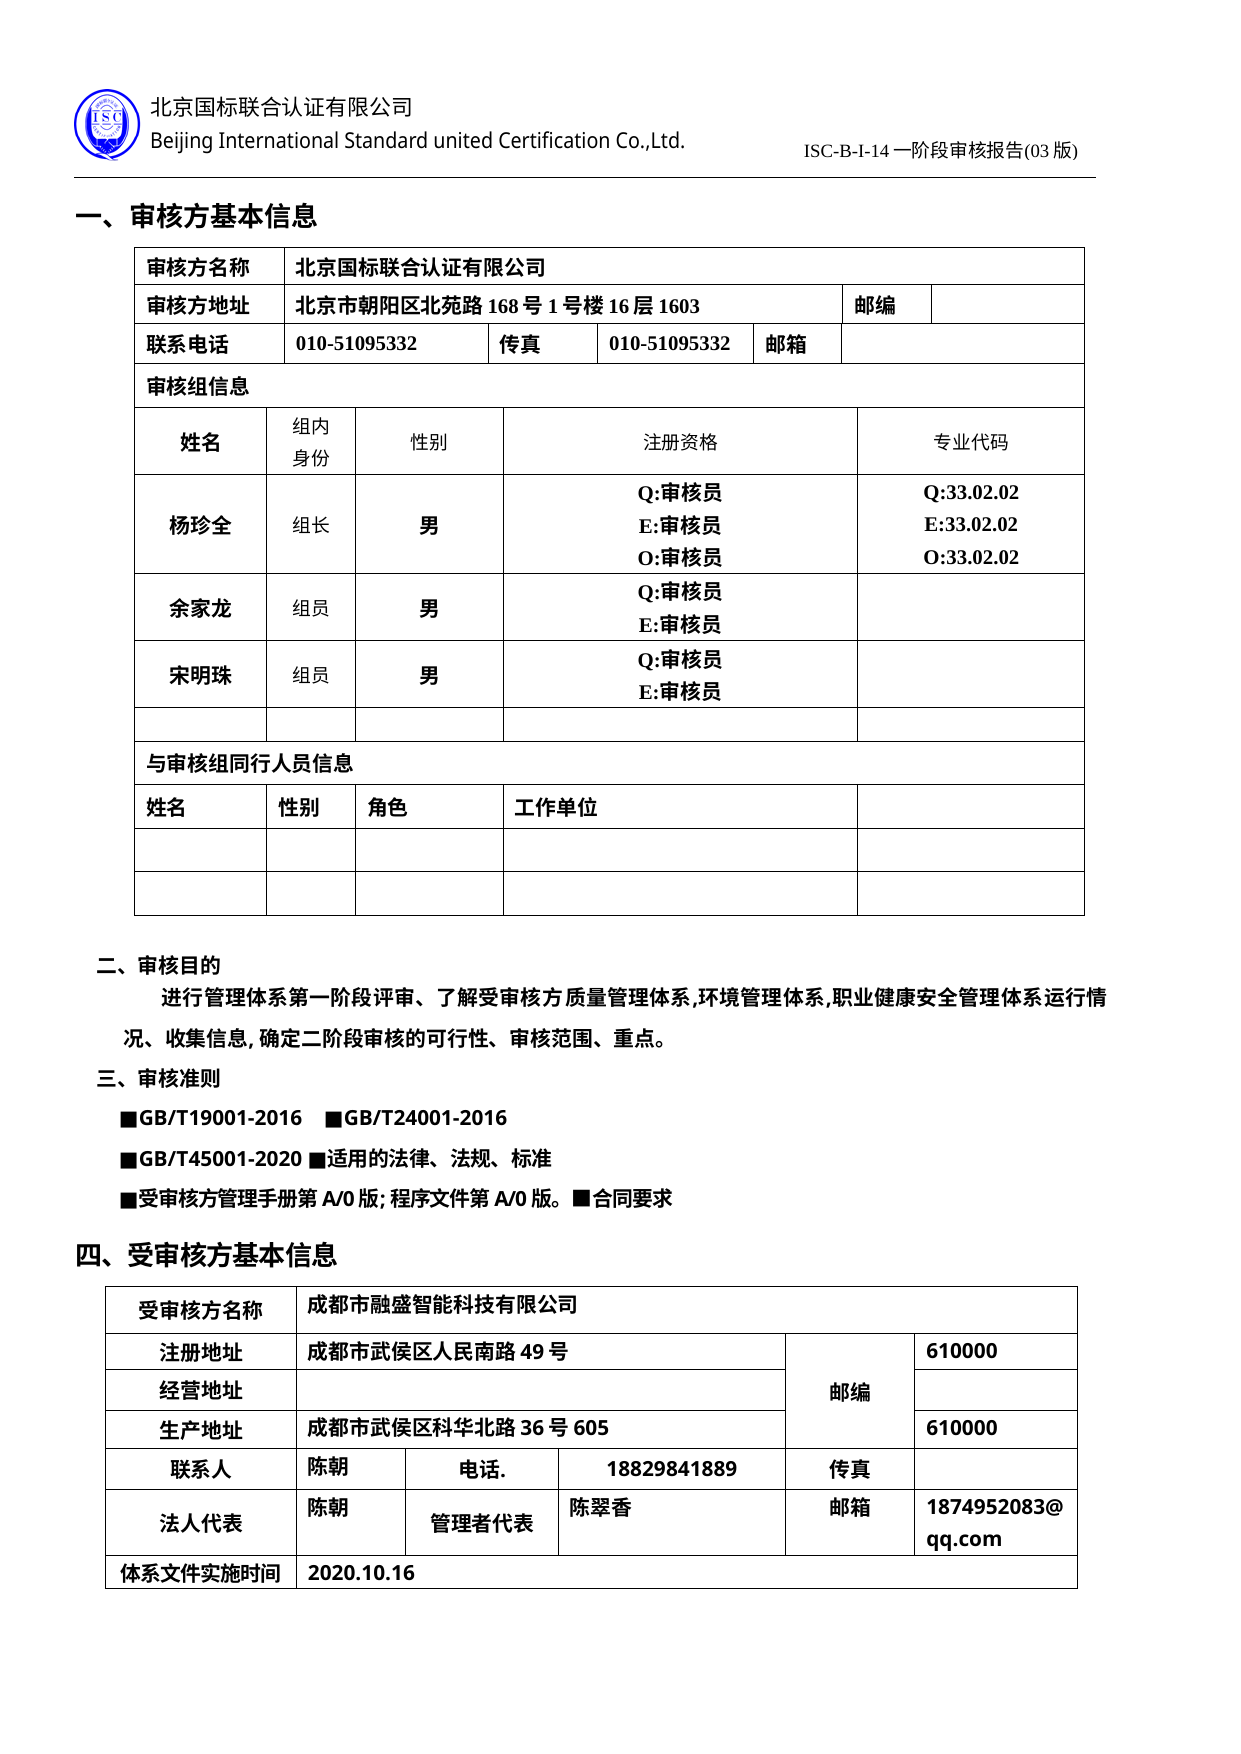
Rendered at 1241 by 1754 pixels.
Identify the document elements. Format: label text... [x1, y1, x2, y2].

table_cell 陈朝 [297, 1449, 405, 1489]
table_cell [267, 829, 355, 871]
table_cell 审核组信息 [135, 364, 1084, 407]
table_cell 姓名 [135, 785, 266, 827]
table_cell 邮编 [786, 1334, 914, 1448]
picture [74, 89, 143, 161]
table_cell 法人代表 [106, 1490, 296, 1555]
text 进行管理体系第一阶段评审、了解受审核方质量管理体系,环境管理体系,职业健康安全管理体系运行情况、收集信息, 确定二阶段审核的可行性、审核范围、重点。 [123, 981, 1107, 1054]
table_cell 与审核组同行人员信息 [135, 742, 1084, 784]
table_cell 角色 [356, 785, 503, 827]
table_cell 010-51095332 [598, 324, 753, 363]
table_cell [858, 872, 1084, 914]
text 二、审核目的 [75, 948, 1107, 981]
table_cell 性别 [267, 785, 355, 827]
table_cell 组长 [267, 475, 355, 573]
text 三、审核准则 [75, 1061, 1107, 1094]
table_header 审核方名称 [135, 248, 284, 284]
table_cell [356, 829, 503, 871]
table_cell 体系文件实施时间 [106, 1556, 296, 1588]
text ■GB/T19001-2016 ■GB/T24001-2016 [119, 1101, 1107, 1134]
table_cell 组员 [267, 641, 355, 707]
table_cell 男 [356, 574, 503, 640]
table_cell 成都市武侯区人民南路49号 [297, 1334, 785, 1369]
table_cell 工作单位 [504, 785, 857, 827]
table_cell 组内 身份 [267, 408, 355, 474]
table_cell Q:审核员 E:审核员 [504, 574, 857, 640]
table_header 北京国标联合认证有限公司 [285, 248, 1084, 284]
table_cell 610000 [915, 1411, 1077, 1448]
table_cell 生产地址 [106, 1411, 296, 1448]
table_cell 邮编 [843, 285, 931, 323]
table_cell [267, 708, 355, 741]
table_cell 北京市朝阳区北苑路168号1号楼16层1603 [285, 285, 842, 323]
table_cell [504, 829, 857, 871]
table_cell 联系人 [106, 1449, 296, 1489]
text 一、审核方基本信息 [75, 182, 1107, 247]
table_cell 邮箱 [754, 324, 841, 363]
table_cell 610000 [915, 1334, 1077, 1369]
table_cell 联系电话 [135, 324, 284, 363]
table_cell 注册资格 [504, 408, 857, 474]
table_cell 电话. [406, 1449, 558, 1489]
table_header 成都市融盛智能科技有限公司 [297, 1287, 1077, 1333]
table_cell [356, 708, 503, 741]
table_cell 传真 [489, 324, 597, 363]
table_cell 组员 [267, 574, 355, 640]
table_cell [297, 1370, 785, 1409]
table_cell [915, 1449, 1077, 1489]
table_cell [842, 324, 1084, 363]
table_cell 传真 [786, 1449, 914, 1489]
table_cell 陈翠香 [559, 1490, 785, 1555]
table_cell [858, 829, 1084, 871]
table_cell [135, 872, 266, 914]
text 四、受审核方基本信息 [75, 1221, 1107, 1286]
table_cell 男 [356, 475, 503, 573]
table_cell 姓名 [135, 408, 266, 474]
table_cell [858, 785, 1084, 827]
table_cell 余家龙 [135, 574, 266, 640]
table_cell 审核方地址 [135, 285, 284, 323]
table_cell 2020.10.16 [297, 1556, 1077, 1588]
table_cell [135, 708, 266, 741]
table_cell 邮箱 [786, 1490, 914, 1555]
table_header 受审核方名称 [106, 1287, 296, 1333]
table_cell [932, 285, 1084, 323]
table_cell 杨珍全 [135, 475, 266, 573]
table_cell 陈朝 [297, 1490, 405, 1555]
table_cell [858, 708, 1084, 741]
table_cell 成都市武侯区科华北路36号605 [297, 1411, 785, 1448]
table_cell [858, 574, 1084, 640]
table_cell 1874952083@qq.com [915, 1490, 1077, 1555]
table_cell [135, 829, 266, 871]
table_cell [915, 1370, 1077, 1409]
table_cell [356, 872, 503, 914]
text ■受审核方管理手册第A/0版; 程序文件第A/0版。■合同要求 [119, 1181, 1107, 1213]
table_cell [267, 872, 355, 914]
table_cell 注册地址 [106, 1334, 296, 1369]
table_cell Q:审核员 E:审核员 O:审核员 [504, 475, 857, 573]
table_cell 010-51095332 [285, 324, 488, 363]
table_cell 经营地址 [106, 1370, 296, 1409]
text ■GB/T45001-2020 ■适用的法律、法规、标准 [119, 1141, 1107, 1173]
table_cell 专业代码 [858, 408, 1084, 474]
table_cell [504, 708, 857, 741]
table_cell 宋明珠 [135, 641, 266, 707]
table_cell 18829841889 [559, 1449, 785, 1489]
table_cell 性别 [356, 408, 503, 474]
table_cell Q:审核员 E:审核员 [504, 641, 857, 707]
table_cell 管理者代表 [406, 1490, 558, 1555]
table_cell [504, 872, 857, 914]
table_cell [858, 641, 1084, 707]
table_cell 男 [356, 641, 503, 707]
table_cell Q:33.02.02 E:33.02.02 O:33.02.02 [858, 475, 1084, 573]
